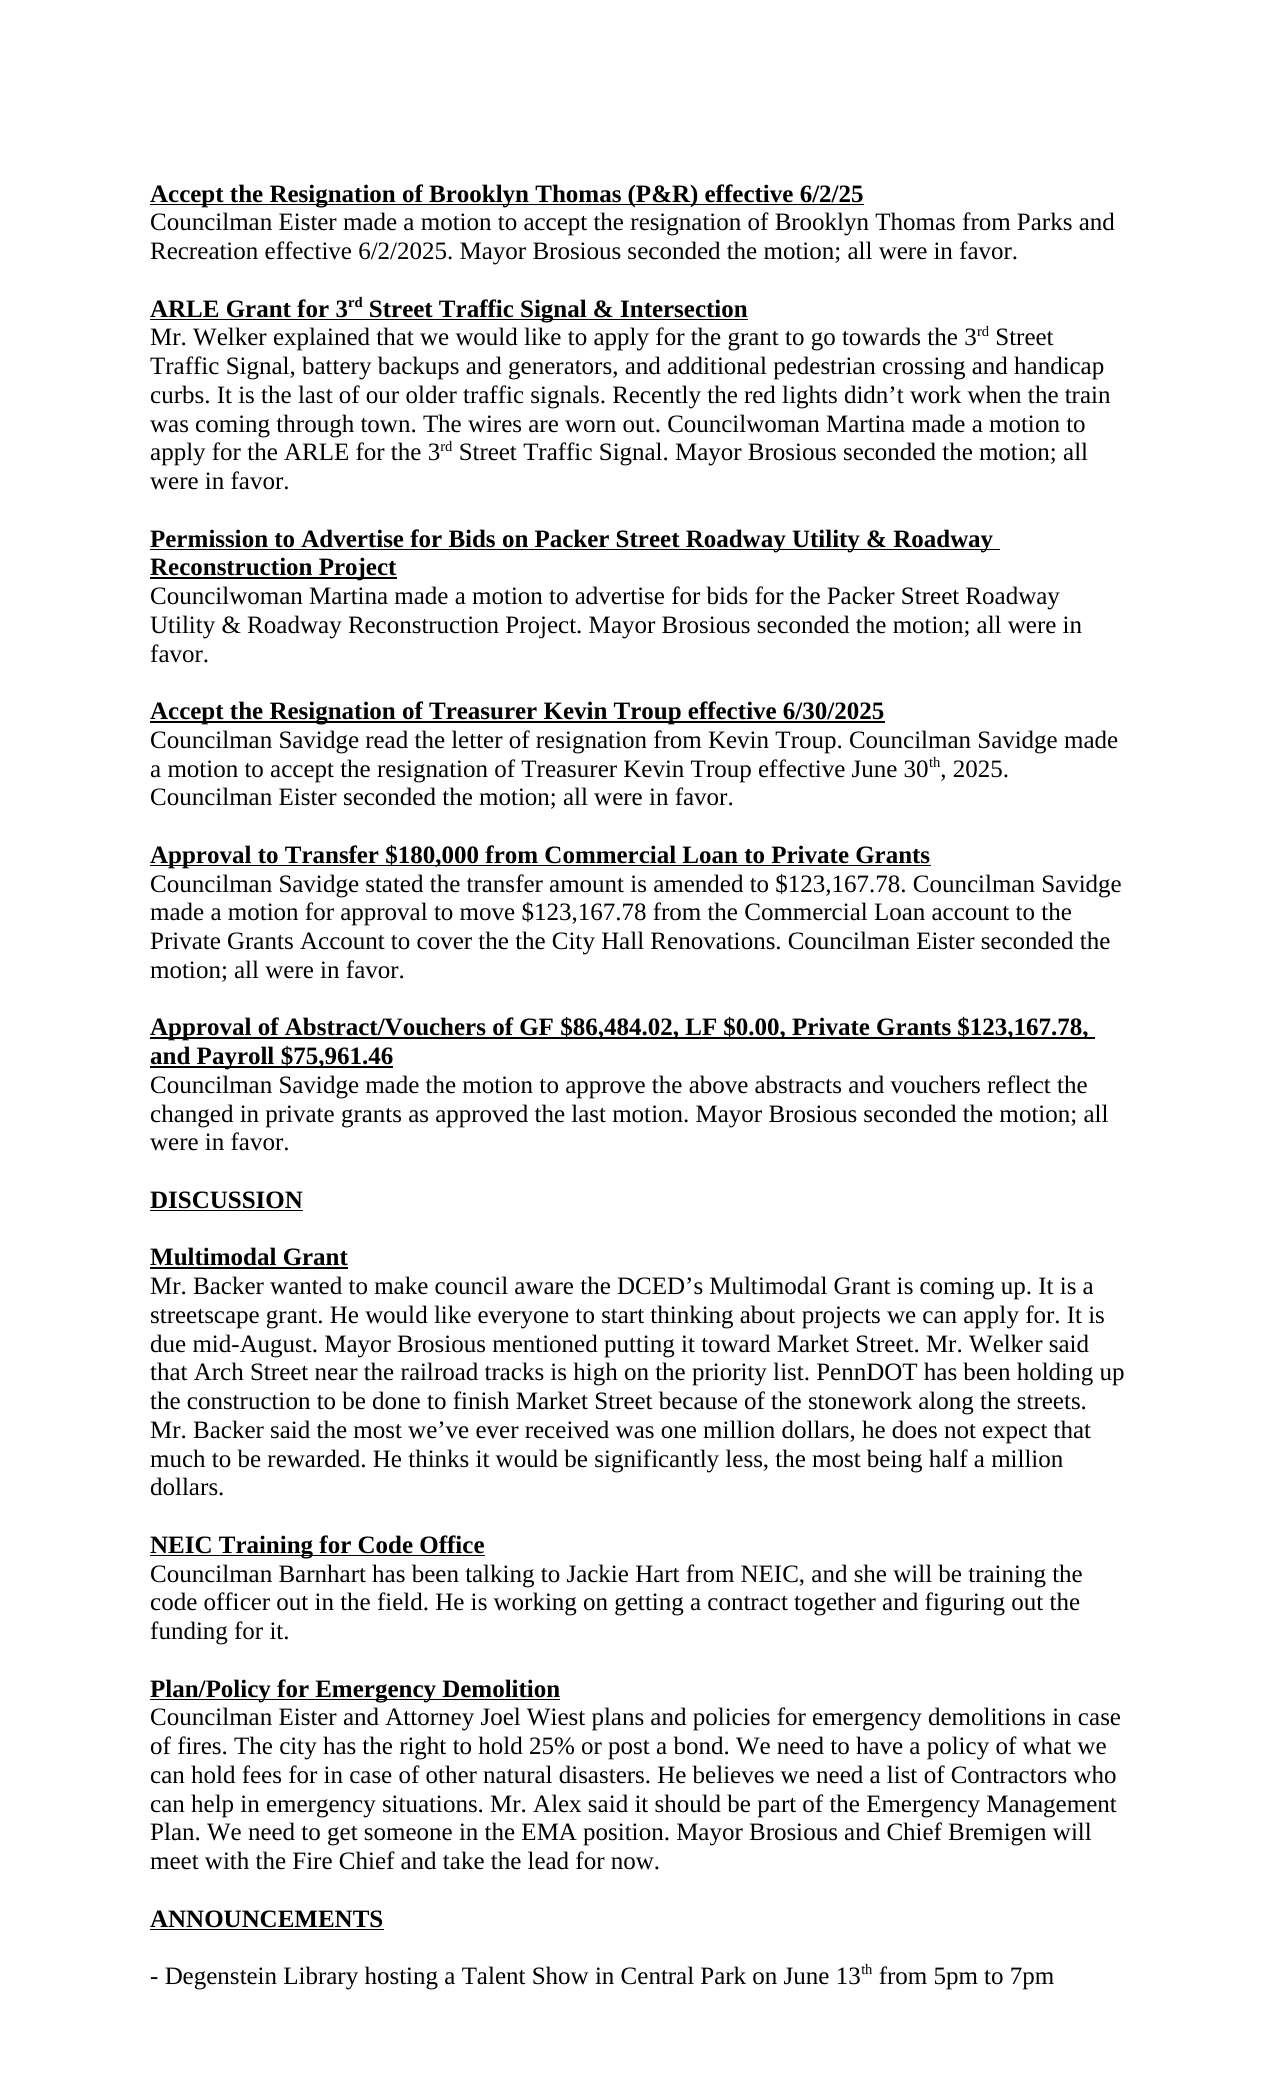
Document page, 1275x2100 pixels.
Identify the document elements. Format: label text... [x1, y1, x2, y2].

text - Degenstein Library hosting a Talent Show in Central Park on June 13th from 5pm to 7pm [150, 1961, 1125, 1990]
text Accept the Resignation of Treasurer Kevin Troup effective 6/30/2025 [150, 696, 1125, 725]
text Councilman Savidge stated the transfer amount is amended to $123,167.78. Councilman Savidge made a motion for approval to move $123,167.78 from the Commercial Loan account to the Private Grants Account to cover the the City Hall Renovations. Councilman Eister seconded the motion; all were in favor. [150, 869, 1125, 984]
text Approval to Transfer $180,000 from Commercial Loan to Private Grants [150, 840, 1125, 869]
text ANNOUNCEMENTS [150, 1904, 1125, 1932]
text Councilwoman Martina made a motion to advertise for bids for the Packer Street Roadway Utility & Roadway Reconstruction Project. Mayor Brosious seconded the motion; all were in favor. [150, 581, 1125, 667]
text DISCUSSION [150, 1185, 1125, 1214]
text Councilman Savidge made the motion to approve the above abstracts and vouchers reflect the changed in private grants as approved the last motion. Mayor Brosious seconded the motion; all were in favor. [150, 1070, 1125, 1156]
text Mr. Backer wanted to make council aware the DCED’s Multimodal Grant is coming up. It is a streetscape grant. He would like everyone to start thinking about projects we can apply for. It is due mid-August. Mayor Brosious mentioned putting it toward Market Street. Mr. Welker said that Arch Street near the railroad tracks is high on the priority list. PennDOT has been holding up the construction to be done to finish Market Street because of the stonework along the streets. Mr. Backer said the most we’ve ever received was one million dollars, he does not expect that much to be rewarded. He thinks it would be significantly less, the most being half a million dollars. [150, 1271, 1125, 1501]
text Mr. Welker explained that we would like to apply for the grant to go towards the 3rd Street Traffic Signal, battery backups and generators, and additional pedestrian crossing and handicap curbs. It is the last of our older traffic signals. Recently the red lights didn’t work when the train was coming through town. The wires are worn out. Councilwoman Martina made a motion to apply for the ARLE for the 3rd Street Traffic Signal. Mayor Brosious seconded the motion; all were in favor. [150, 322, 1125, 495]
text ARLE Grant for 3rd Street Traffic Signal & Intersection [150, 294, 1125, 322]
text Permission to Advertise for Bids on Packer Street Roadway Utility & Roadway Reconstruction Project [150, 524, 1125, 581]
text NEIC Training for Code Office [150, 1530, 1125, 1559]
text Councilman Eister made a motion to accept the resignation of Brooklyn Thomas from Parks and Recreation effective 6/2/2025. Mayor Brosious seconded the motion; all were in favor. [150, 207, 1125, 265]
text Plan/Policy for Emergency Demolition [150, 1674, 1125, 1702]
text Councilman Savidge read the letter of resignation from Kevin Troup. Councilman Savidge made a motion to accept the resignation of Treasurer Kevin Troup effective June 30th, 2025. Councilman Eister seconded the motion; all were in favor. [150, 725, 1125, 811]
text Approval of Abstract/Vouchers of GF $86,484.02, LF $0.00, Private Grants $123,167.78, and Payroll $75,961.46 [150, 1012, 1125, 1070]
text Councilman Eister and Attorney Joel Wiest plans and policies for emergency demolitions in case of fires. The city has the right to hold 25% or post a bond. We need to have a policy of what we can hold fees for in case of other natural disasters. He believes we need a list of Contractors who can help in emergency situations. Mr. Alex said it should be part of the Emergency Management Plan. We need to get someone in the EMA position. Mayor Brosious and Chief Bremigen will meet with the Fire Chief and take the lead for now. [150, 1702, 1125, 1875]
text Multimodal Grant [150, 1242, 1125, 1271]
text Accept the Resignation of Brooklyn Thomas (P&R) effective 6/2/25 [150, 179, 1125, 207]
text Councilman Barnhart has been talking to Jackie Hart from NEIC, and she will be training the code officer out in the field. He is working on getting a contract together and figuring out the funding for it. [150, 1559, 1125, 1645]
